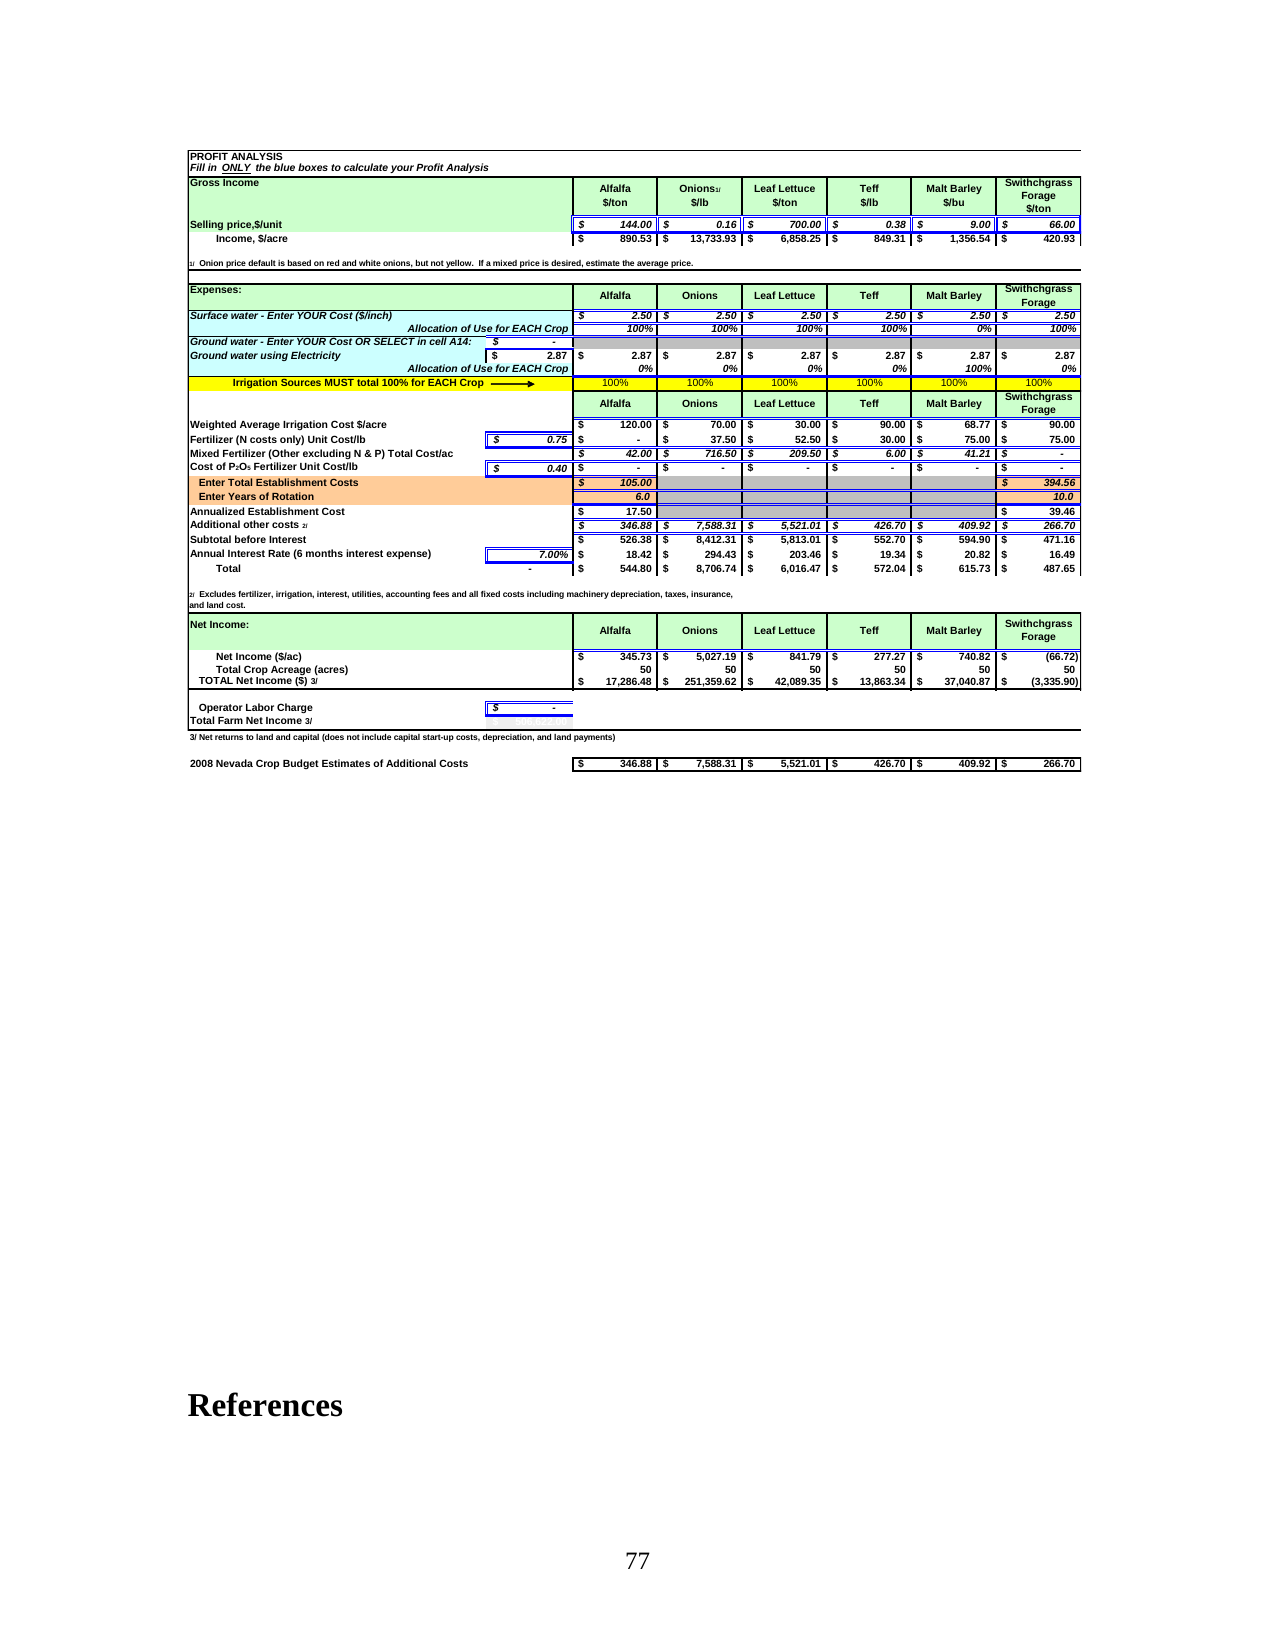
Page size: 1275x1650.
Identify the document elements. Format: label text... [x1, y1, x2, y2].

text References [187, 1385, 1087, 1423]
